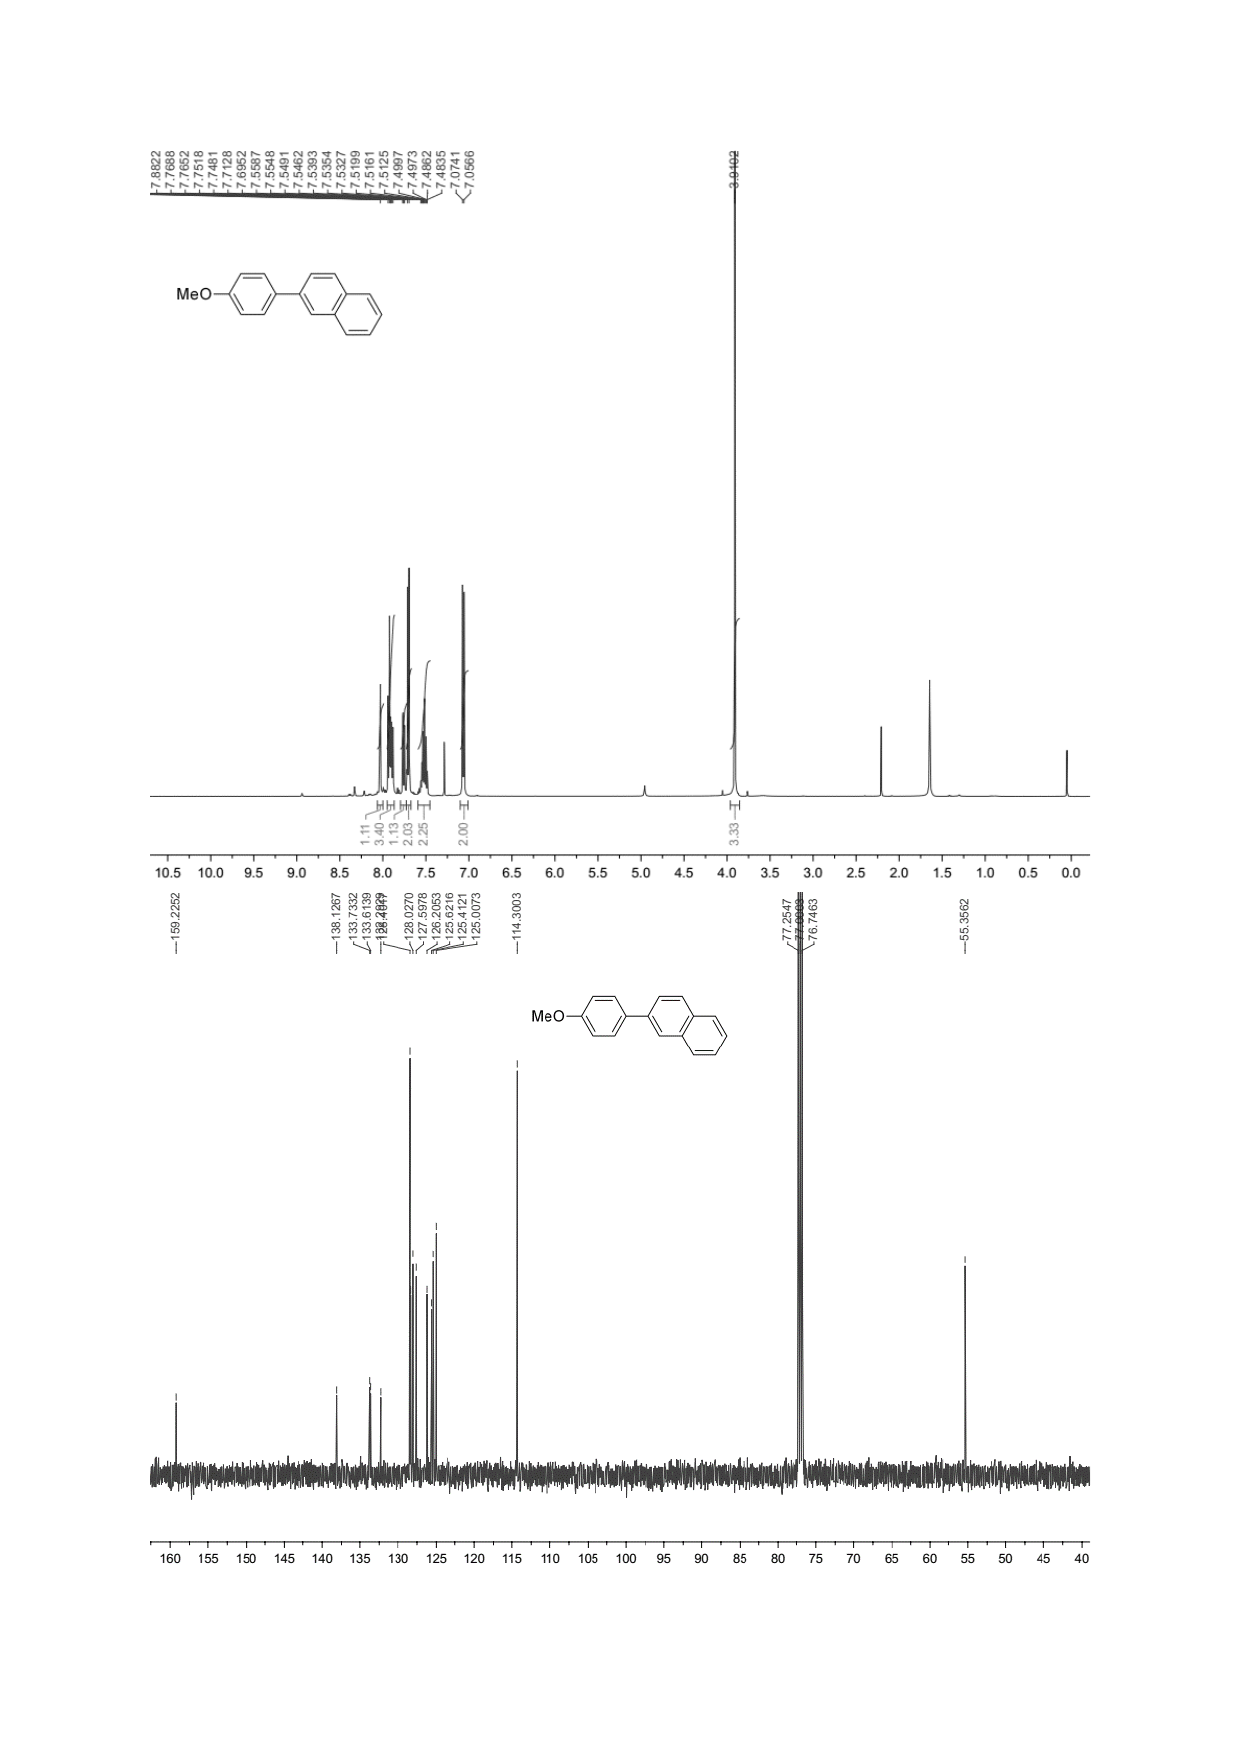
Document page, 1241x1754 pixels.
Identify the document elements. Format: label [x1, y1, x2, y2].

picture [150, 150, 1091, 1572]
